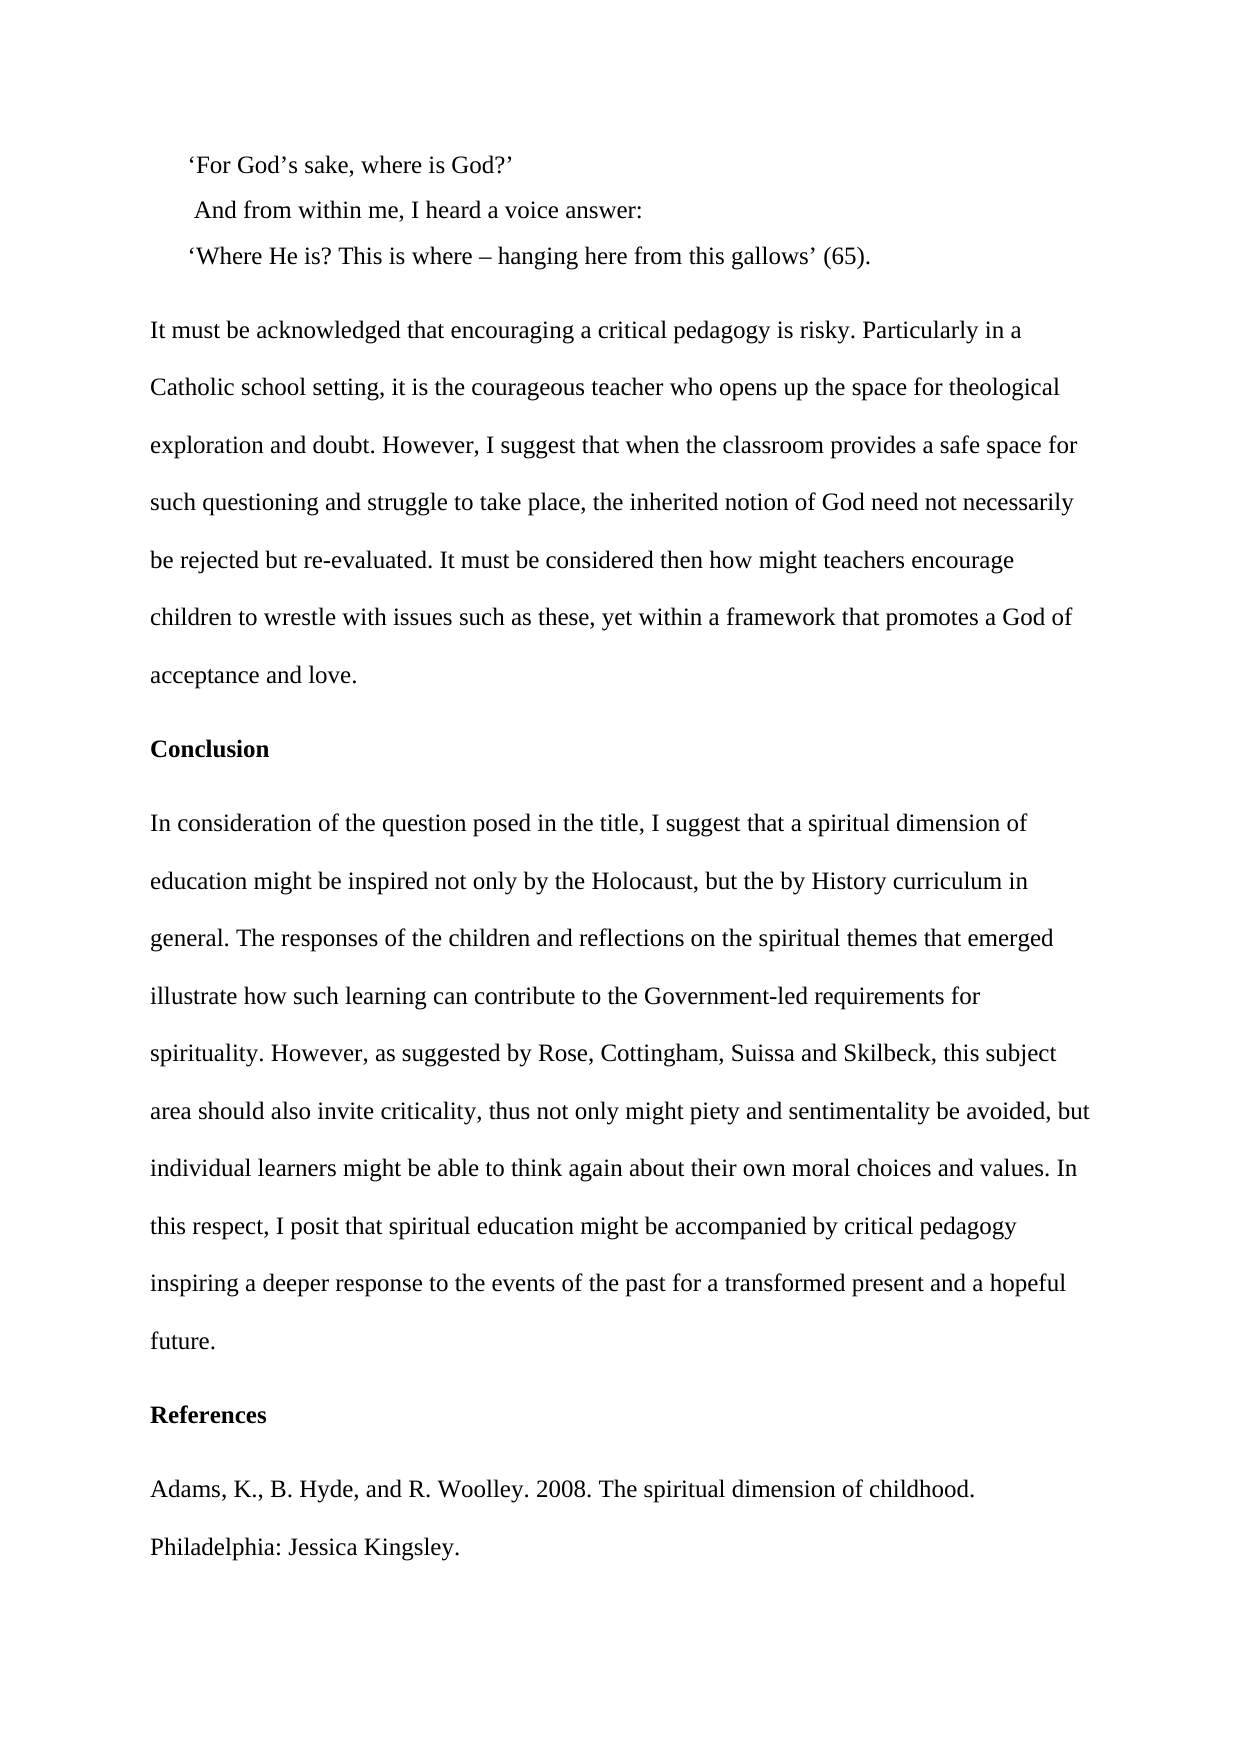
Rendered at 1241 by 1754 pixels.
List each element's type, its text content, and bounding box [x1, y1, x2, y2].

text ‘For God’s sake, where is God?’ [150, 150, 1090, 179]
text ‘Where He is? This is where – hanging here from this gallows’ (65). [150, 241, 1090, 269]
text References [150, 1400, 1090, 1429]
text Conclusion [150, 734, 1090, 763]
text Adams, K., B. Hyde, and R. Woolley. 2008. The spiritual dimension of childhood. Philadelphia: Jessica Kingsley. [150, 1474, 1090, 1560]
text And from within me, I heard a voice answer: [150, 195, 1090, 224]
text In consideration of the question posed in the title, I suggest that a spiritual dimension of education might be inspired not only by the Holocaust, but the by History curriculum in general. The responses of the children and reflections on the spiritual themes that emerged illustrate how such learning can contribute to the Government-led requirements for spirituality. However, as suggested by Rose, Cottingham, Suissa and Skilbeck, this subject area should also invite criticality, thus not only might piety and sentimentality be avoided, but individual learners might be able to think again about their own moral choices and values. In this respect, I posit that spiritual education might be accompanied by critical pedagogy inspiring a deeper response to the events of the past for a transformed present and a hopeful future. [150, 808, 1090, 1354]
text It must be acknowledged that encouraging a critical pedagogy is risky. Particularly in a Catholic school setting, it is the courageous teacher who opens up the space for theological exploration and doubt. However, I suggest that when the classroom provides a safe space for such questioning and struggle to take place, the inherited notion of God need not necessarily be rejected but re-evaluated. It must be considered then how might teachers encourage children to wrestle with issues such as these, yet within a framework that promotes a God of acceptance and love. [150, 315, 1090, 689]
